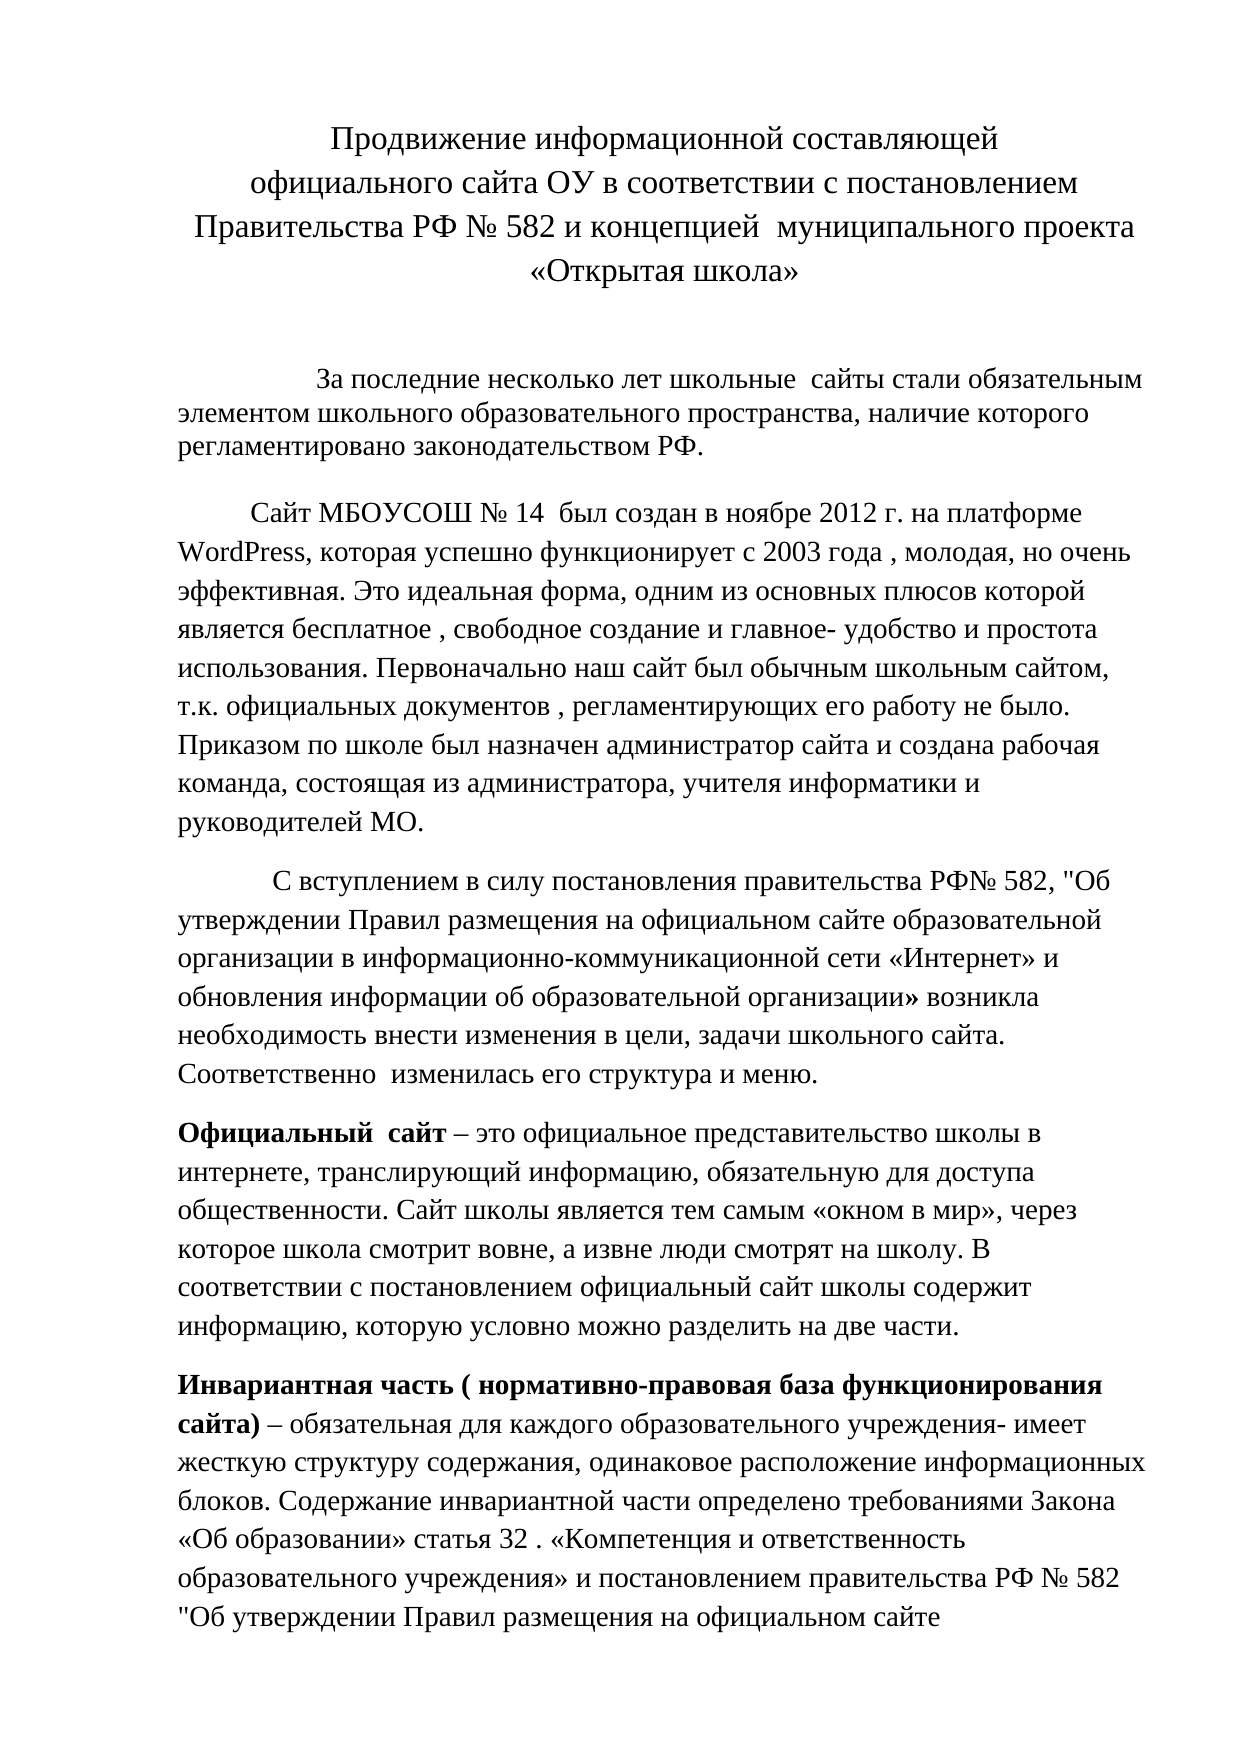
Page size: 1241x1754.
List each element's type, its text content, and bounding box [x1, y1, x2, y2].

text Официальный сайт – это официальное представительство школы в интернете, транслирующий информацию, обязательную для доступа общественности. Сайт школы является тем самым «окном в мир», через которое школа смотрит вовне, а извне люди смотрят на школу. В соответствии с постановлением официальный сайт школы содержит информацию, которую условно можно разделить на две части. [177, 1115, 1152, 1342]
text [177, 1367, 1152, 1632]
text С вступлением в силу постановления правительства РФ№ 582, "Об утверждении Правил размещения на официальном сайте образовательной организации в информационно-коммуникационной сети «Интернет» и обновления информации об образовательной организации» возникла необходимость внести изменения в цели, задачи школьного сайта. Соответственно изменилась его структура и меню. [177, 863, 1152, 1089]
text За последние несколько лет школьные сайты стали обязательным элементом школьного образовательного пространства, наличие которого регламентировано законодательством РФ. [177, 361, 1152, 462]
text официального сайта ОУ в соответствии с постановлением Правительства РФ № 582 и концепцией муниципального проекта «Открытая школа» [177, 162, 1152, 289]
text Продвижение информационной составляющей [177, 118, 1152, 156]
text Сайт МБОУСОШ № 14 был создан в ноябре . на платформе WordPress, которая успешно функционирует с 2003 года , молодая, но очень эффективная. Это идеальная форма, одним из основных плюсов которой является бесплатное , свободное создание и главное- удобство и простота использования. Первоначально наш сайт был обычным школьным сайтом, т.к. официальных документов , регламентирующих его работу не было. Приказом по школе был назначен администратор сайта и создана рабочая команда, состоящая из администратора, учителя информатики и руководителей МО. [177, 496, 1152, 837]
